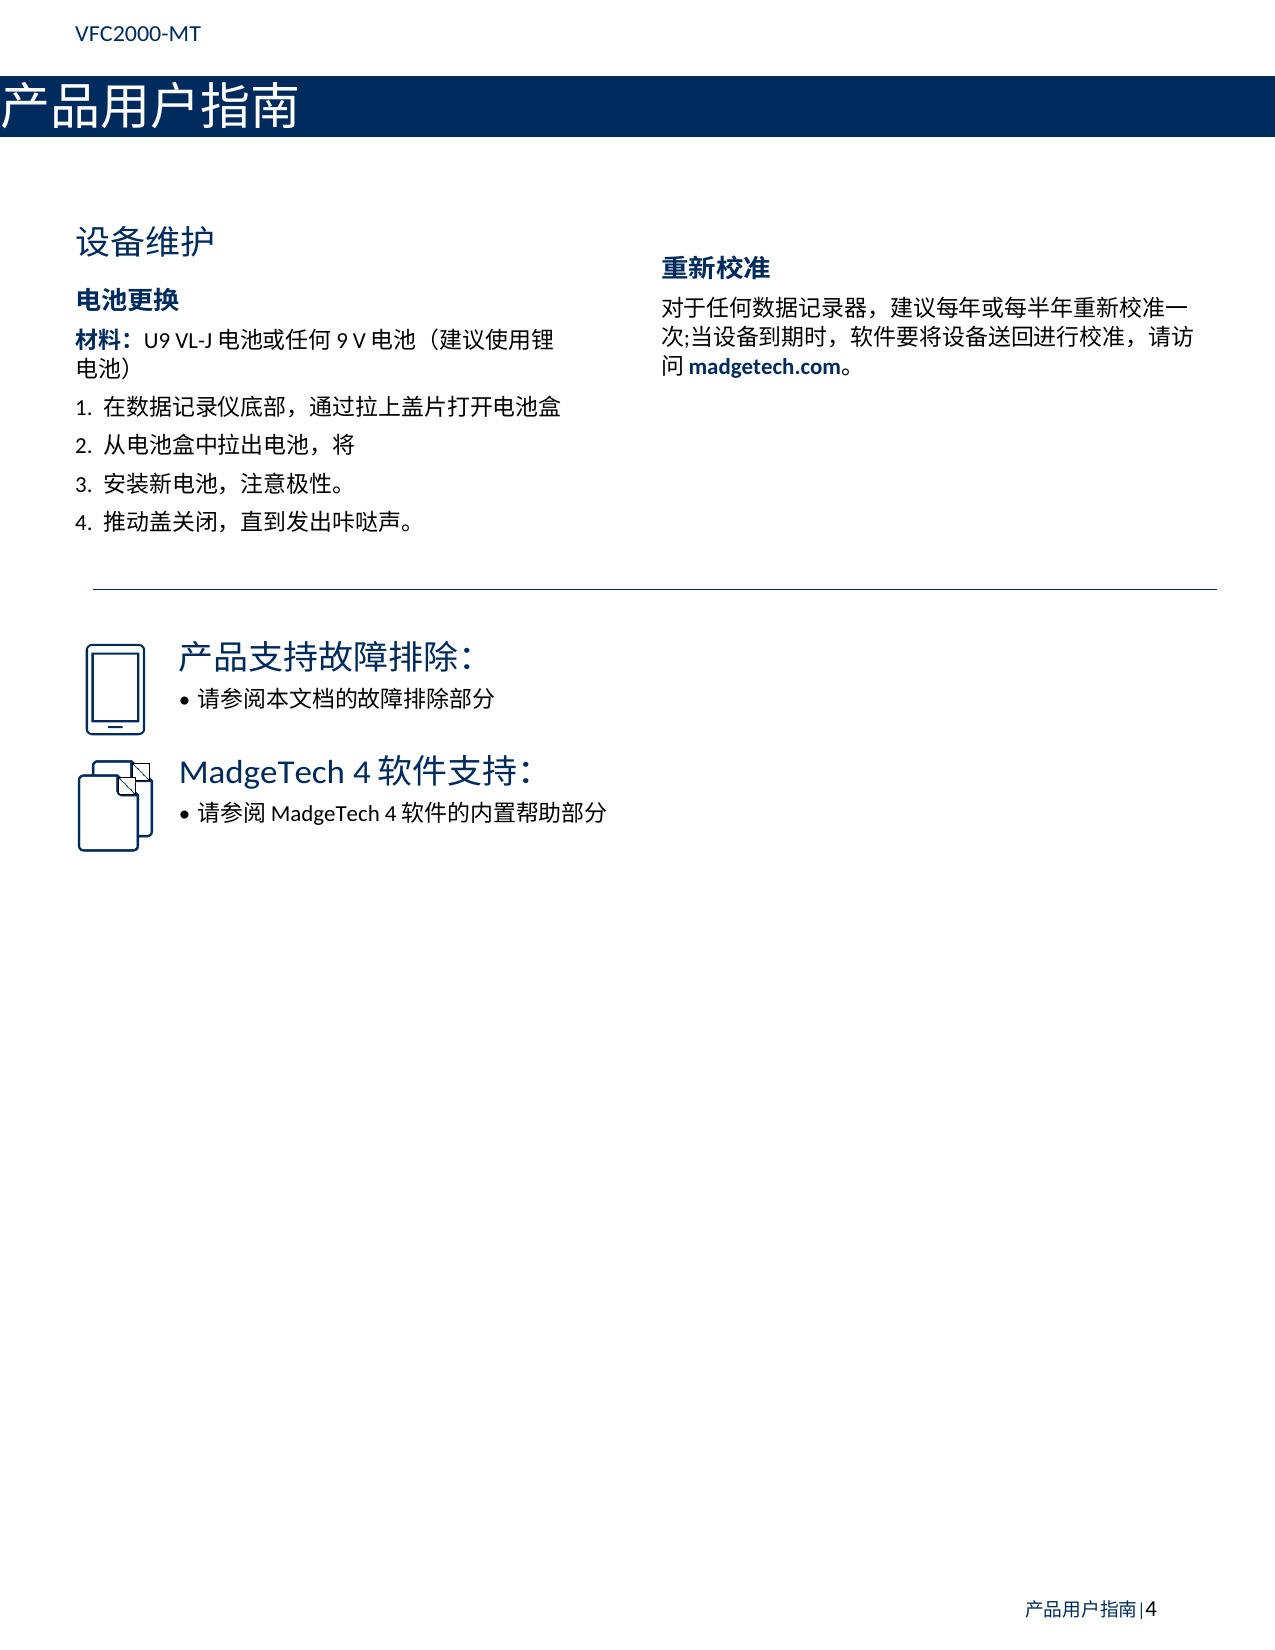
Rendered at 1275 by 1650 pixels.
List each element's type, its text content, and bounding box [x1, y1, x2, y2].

list 从电池盒中拉出电池，将 [75, 432, 481, 459]
list 推动盖关闭，直到发出咔哒声。 [75, 508, 573, 537]
picture [133, 764, 149, 780]
picture [119, 778, 135, 794]
list 安装新电池，注意极性。 [75, 470, 573, 498]
subtitle 产品支持故障排除： [178, 637, 1217, 678]
text 材料：U9 VL-J电池或任何9 V电池（建议使用锂电池） [75, 326, 555, 383]
subtitle 设备维护 [75, 222, 573, 263]
text 对于任何数据记录器，建议每年或每半年重新校准一次;当设备到期时，软件要将设备送回进行校准，请访问madgetech.com。 [661, 294, 1195, 380]
list 在数据记录仪底部，通过拉上盖片打开电池盒 [75, 393, 569, 421]
subtitle 重新校准 [661, 253, 1217, 284]
subtitle MadgeTech 4软件支持： [178, 751, 1217, 791]
list 请参阅本文档的故障排除部分 [178, 686, 1217, 713]
subtitle 电池更换 [75, 285, 573, 316]
list 请参阅MadgeTech 4软件的内置帮助部分 [178, 799, 1217, 827]
